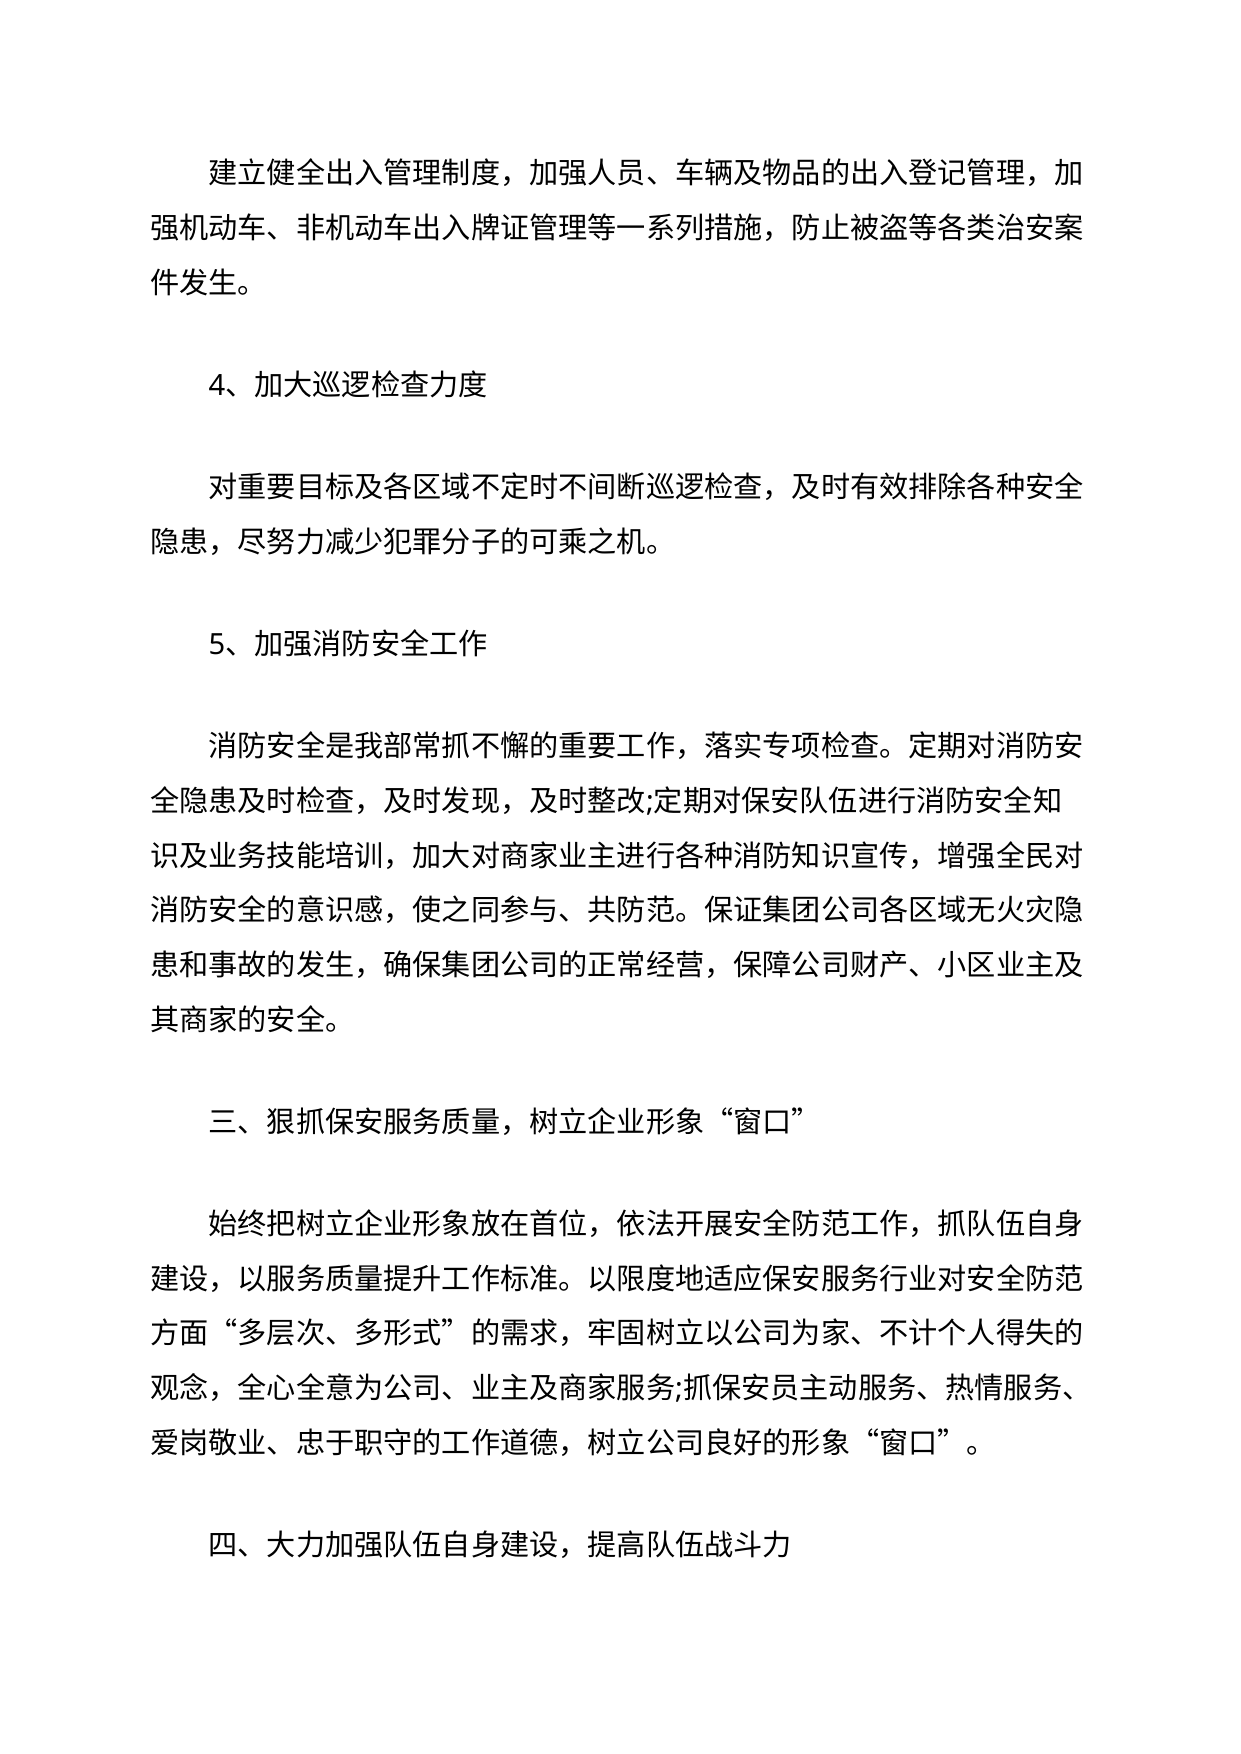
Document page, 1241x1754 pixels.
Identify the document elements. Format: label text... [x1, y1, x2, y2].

text 5、加强消防安全工作 [150, 620, 1090, 663]
text 4、加大巡逻检查力度 [150, 362, 1090, 404]
text 四、大力加强队伍自身建设，提高队伍战斗力 [150, 1522, 1090, 1564]
text 消防安全是我部常抓不懈的重要工作，落实专项检查。定期对消防安全隐患及时检查，及时发现，及时整改;定期对保安队伍进行消防安全知识及业务技能培训，加大对商家业主进行各种消防知识宣传，增强全民对消防安全的意识感，使之同参与、共防范。保证集团公司各区域无火灾隐患和事故的发生，确保集团公司的正常经营，保障公司财产、小区业主及其商家的安全。 [150, 722, 1090, 1039]
text 三、狠抓保安服务质量，树立企业形象“窗口” [150, 1098, 1090, 1141]
text 建立健全出入管理制度，加强人员、车辆及物品的出入登记管理，加强机动车、非机动车出入牌证管理等一系列措施，防止被盗等各类治安案件发生。 [150, 150, 1090, 302]
text 对重要目标及各区域不定时不间断巡逻检查，及时有效排除各种安全隐患，尽努力减少犯罪分子的可乘之机。 [150, 463, 1090, 561]
text 始终把树立企业形象放在首位，依法开展安全防范工作，抓队伍自身建设，以服务质量提升工作标准。以限度地适应保安服务行业对安全防范方面“多层次、多形式”的需求，牢固树立以公司为家、不计个人得失的观念，全心全意为公司、业主及商家服务;抓保安员主动服务、热情服务、爱岗敬业、忠于职守的工作道德，树立公司良好的形象“窗口”。 [150, 1200, 1090, 1462]
